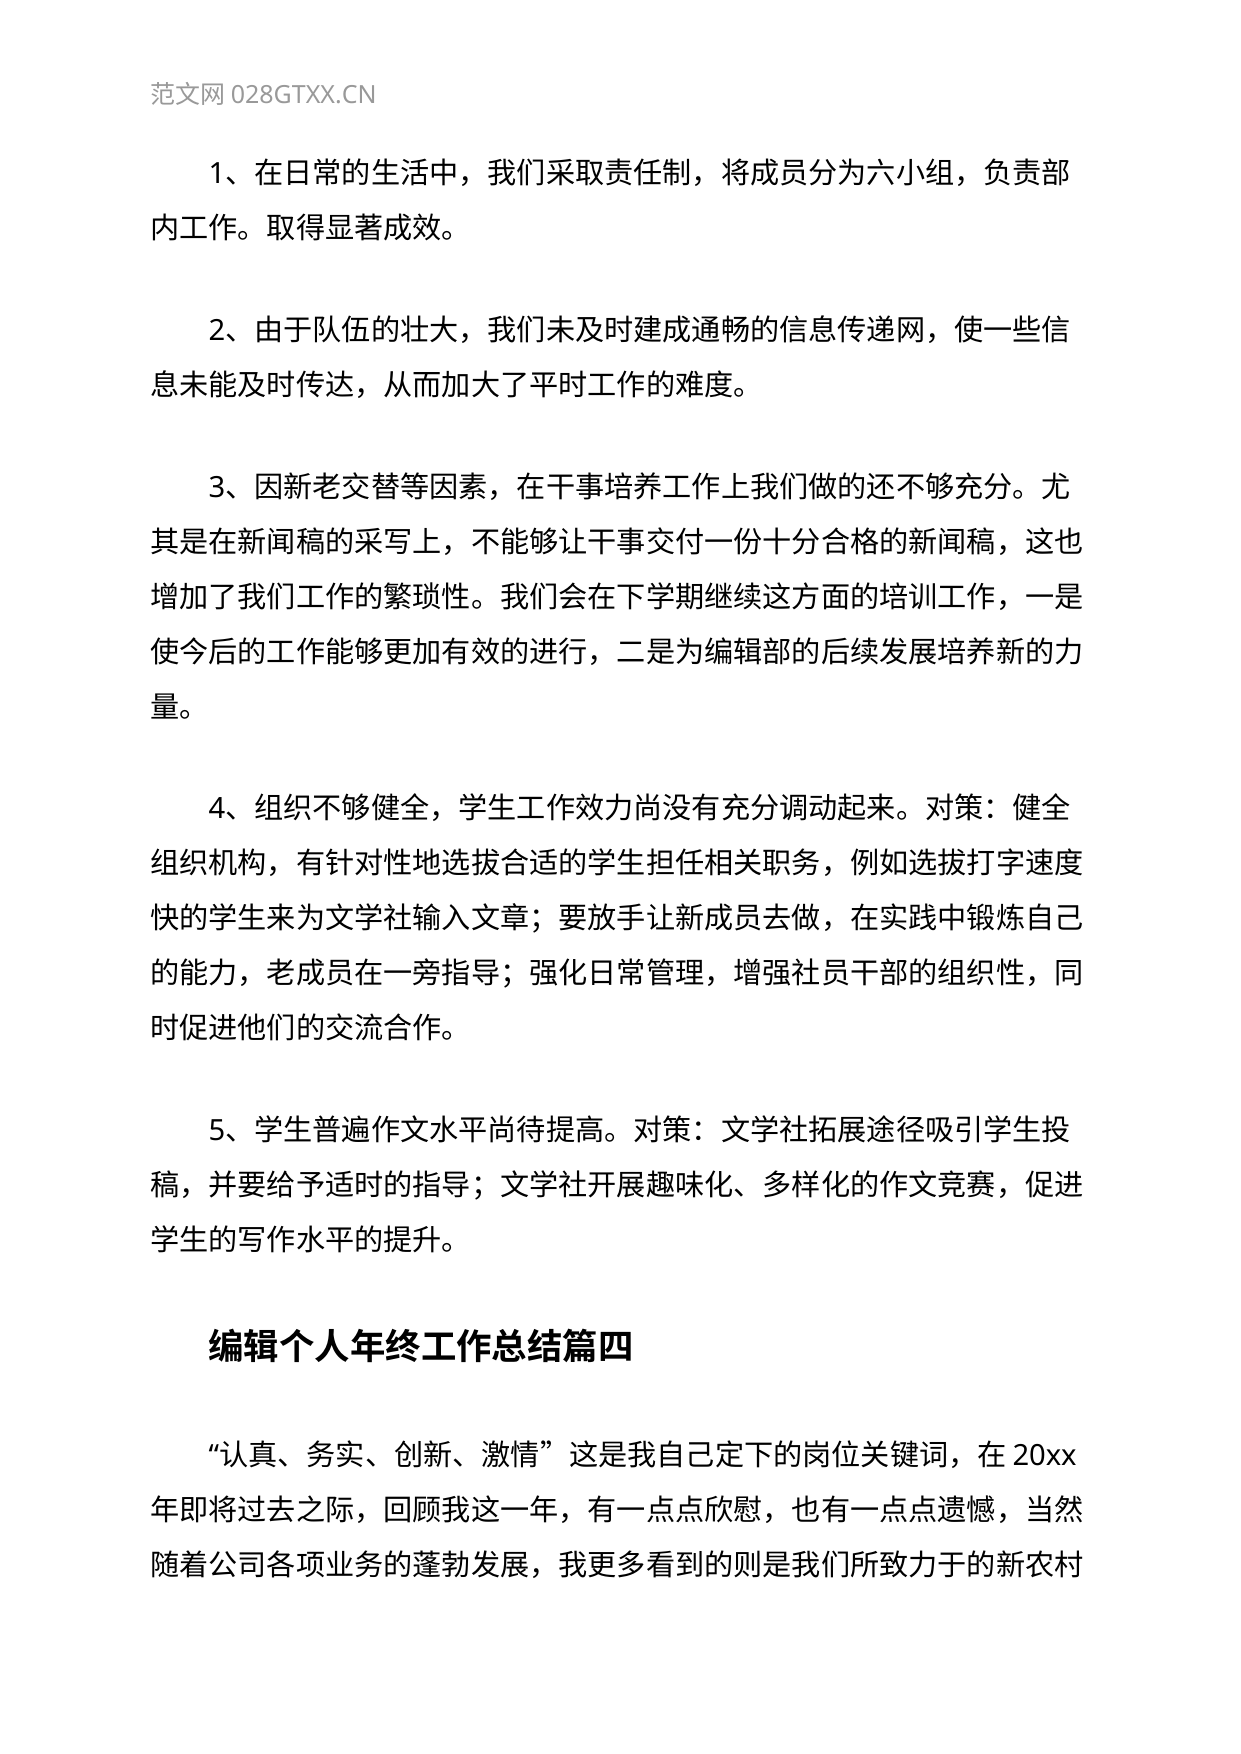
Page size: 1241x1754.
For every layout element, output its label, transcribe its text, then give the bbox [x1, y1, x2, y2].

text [150, 1432, 1090, 1584]
text 4、组织不够健全，学生工作效力尚没有充分调动起来。对策：健全组织机构，有针对性地选拔合适的学生担任相关职务，例如选拔打字速度快的学生来为文学社输入文章；要放手让新成员去做，在实践中锻炼自己的能力，老成员在一旁指导；强化日常管理，增强社员干部的组织性，同时促进他们的交流合作。 [150, 785, 1090, 1047]
text 2、由于队伍的壮大，我们未及时建成通畅的信息传递网，使一些信息未能及时传达，从而加大了平时工作的难度。 [150, 307, 1090, 404]
text 5、学生普遍作文水平尚待提高。对策：文学社拓展途径吸引学生投稿，并要给予适时的指导；文学社开展趣味化、多样化的作文竞赛，促进学生的写作水平的提升。 [150, 1106, 1090, 1259]
text 编辑个人年终工作总结篇四 [150, 1318, 1090, 1369]
text 3、因新老交替等因素，在干事培养工作上我们做的还不够充分。尤其是在新闻稿的采写上，不能够让干事交付一份十分合格的新闻稿，这也增加了我们工作的繁琐性。我们会在下学期继续这方面的培训工作，一是使今后的工作能够更加有效的进行，二是为编辑部的后续发展培养新的力量。 [150, 463, 1090, 726]
text 1、在日常的生活中，我们采取责任制，将成员分为六小组，负责部内工作。取得显著成效。 [150, 150, 1090, 247]
